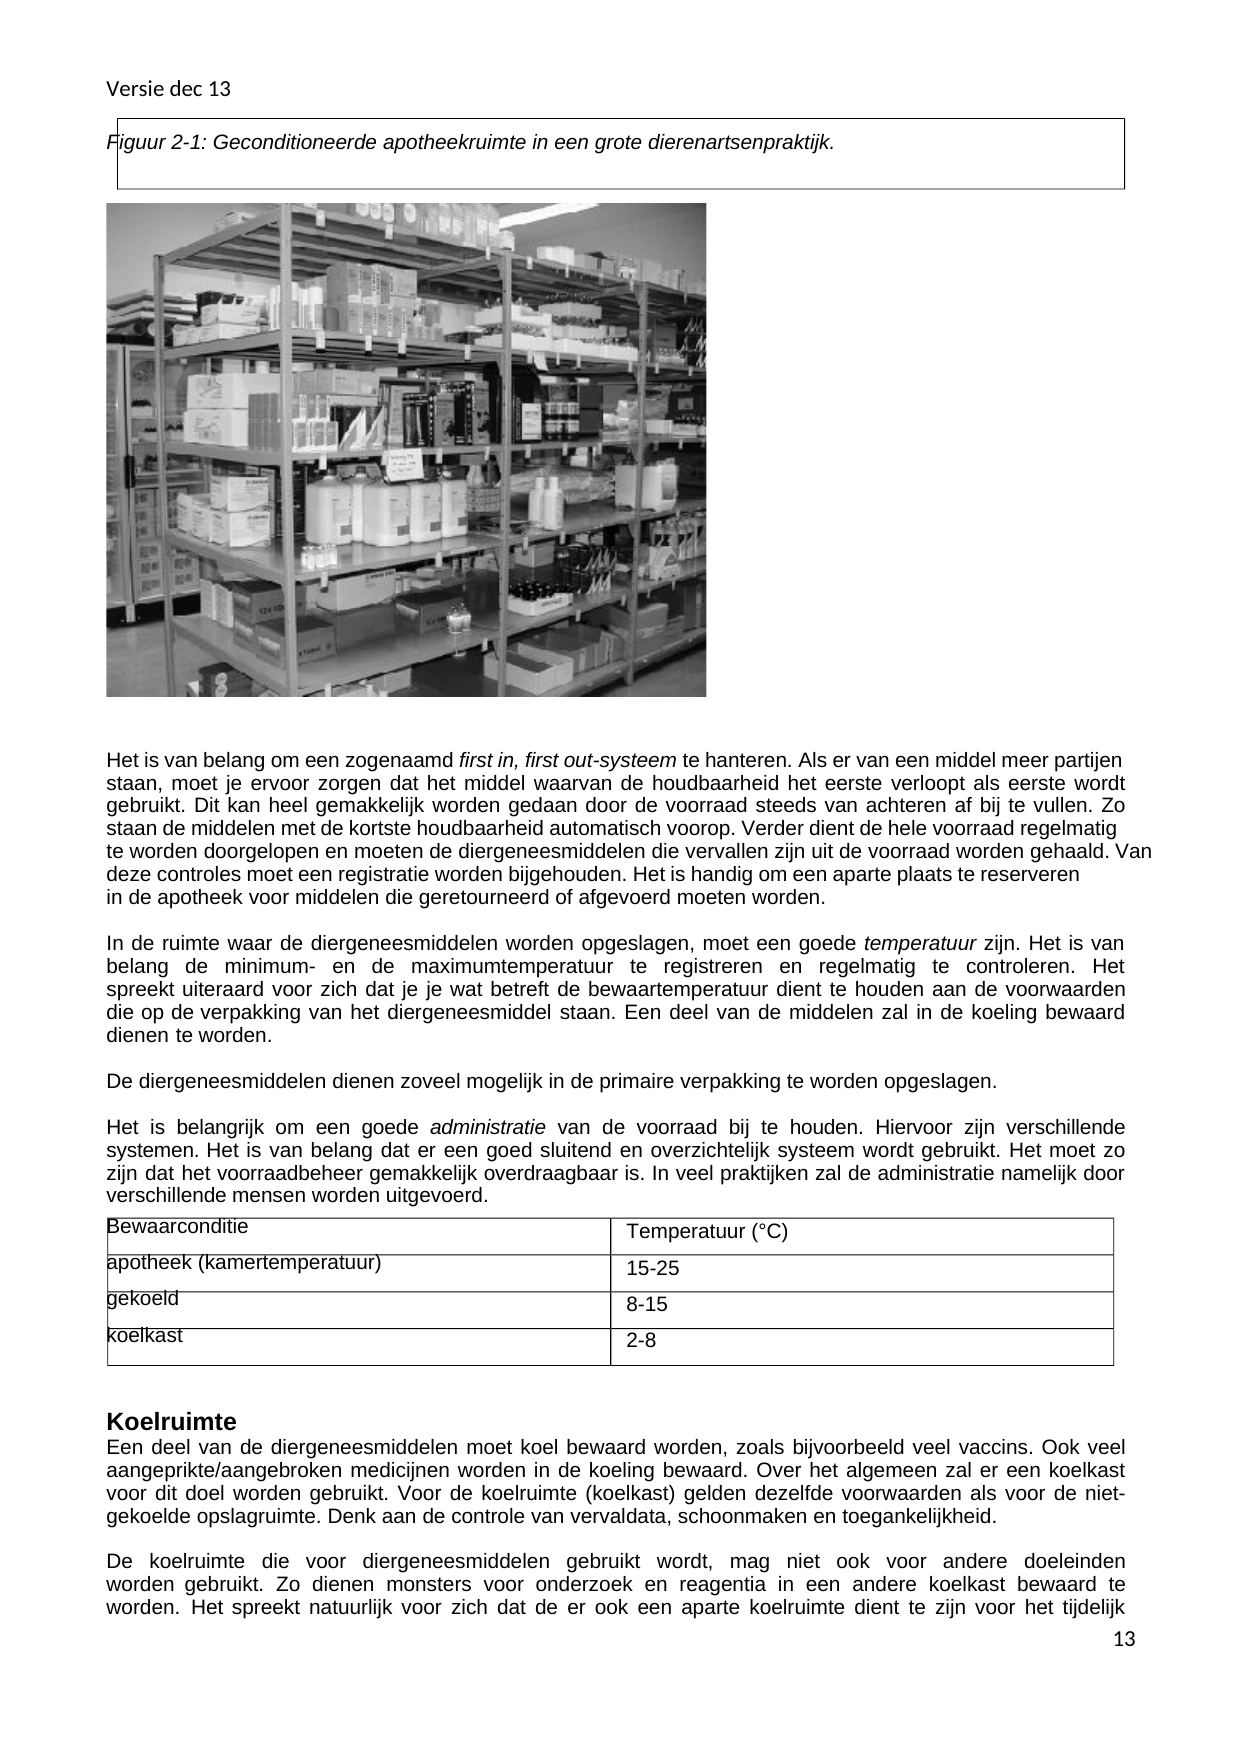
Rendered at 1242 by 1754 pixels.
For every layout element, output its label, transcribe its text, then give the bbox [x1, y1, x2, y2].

text 2-8 [626, 1328, 1137, 1352]
picture [106, 203, 707, 697]
text Een deel van de diergeneesmiddelen moet koel bewaard worden, zoals bijvoorbeeld veel vaccins. Ook veel aangeprikte/aangebroken medicijnen worden in de koeling bewaard. Over het algemeen zal er een koelkast voor dit doel worden gebruikt. Voor de koelruimte (koelkast) gelden dezelfde voorwaarden als voor de niet- gekoelde opslagruimte. Denk aan de controle van vervaldata, schoonmaken en toegankelijkheid. [106, 1436, 1126, 1528]
text Bewaarconditie [106, 1213, 402, 1237]
text 15-25 [626, 1256, 1137, 1280]
text Temperatuur (°C) [626, 1219, 1137, 1243]
text apotheek (kamertemperatuur) [106, 1250, 408, 1274]
text staan, moet je ervoor zorgen dat het middel waarvan de houdbaarheid het eerste verloopt als eerste wordt gebruikt. Dit kan heel gemakkelijk worden gedaan door de voorraad steeds van achteren af bij te vullen. Zo staan de middelen met de kortste houdbaarheid automatisch voorop. Verder dient de hele voorraad regelmatig [106, 772, 1126, 840]
text Het is belangrijk om een goede administratie van de voorraad bij te houden. Hiervoor zijn verschillende systemen. Het is van belang dat er een goed sluitend en overzichtelijk systeem wordt gebruikt. Het moet zo zijn dat het voorraadbeheer gemakkelijk overdraagbaar is. In veel praktijken zal de administratie namelijk door verschillende mensen worden uitgevoerd. [106, 1116, 1126, 1207]
text De diergeneesmiddelen dienen zoveel mogelijk in de primaire verpakking te worden opgeslagen. [106, 1068, 1137, 1093]
text te worden doorgelopen en moeten de diergeneesmiddelen die vervallen zijn uit de voorraad worden gehaald. Van deze controles moet een registratie worden bijgehouden. Het is handig om een aparte plaats te reserveren [106, 840, 1152, 886]
text Koelruimte [106, 1411, 1137, 1436]
text In de ruimte waar de diergeneesmiddelen worden opgeslagen, moet een goede temperatuur zijn. Het is van belang de minimum- en de maximumtemperatuur te registreren en regelmatig te controleren. Het spreekt uiteraard voor zich dat je je wat betreft de bewaartemperatuur dient te houden aan de voorwaarden die op de verpakking van het diergeneesmiddel staan. Een deel van de middelen zal in de koeling bewaard dienen te worden. [106, 932, 1126, 1047]
text Het is van belang om een zogenaamd first in, first out-systeem te hanteren. Als er van een middel meer partijen [106, 751, 1149, 771]
text koelkast [106, 1322, 402, 1346]
text in de apotheek voor middelen die geretourneerd of afgevoerd moeten worden. [106, 886, 1137, 909]
text gekoeld [106, 1286, 402, 1310]
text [106, 1551, 1126, 1619]
text 8-15 [626, 1292, 1137, 1316]
text Figuur 2-1: Geconditioneerde apotheekruimte in een grote dierenartsenpraktijk. [106, 130, 1137, 154]
